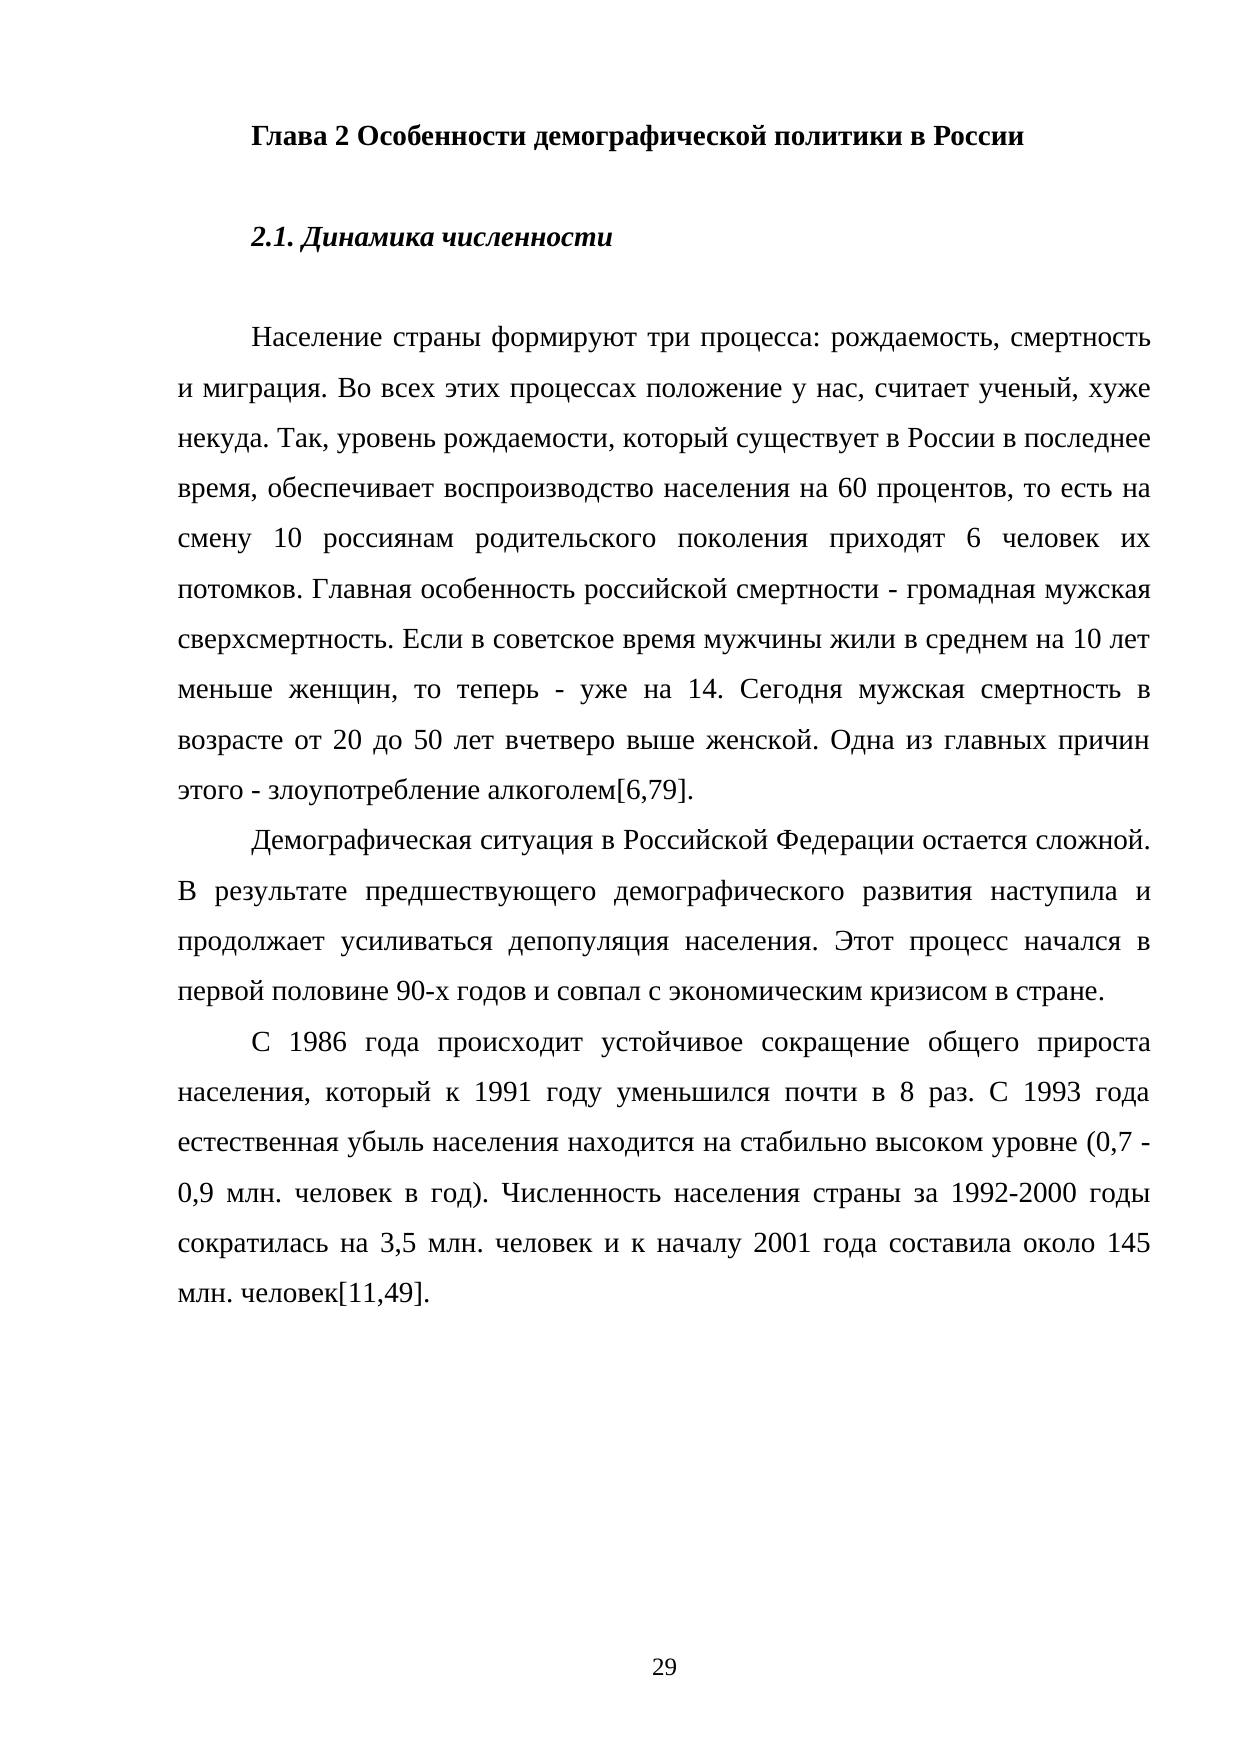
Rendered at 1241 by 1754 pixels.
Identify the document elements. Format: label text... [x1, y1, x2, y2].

subtitle Глава 2 Особенности демографической политики в России [177, 118, 1152, 152]
text Население страны формируют три процесса: рождаемость, смертность и миграция. Во всех этих процессах положение у нас, считает ученый, хуже некуда. Так, уровень рождаемости, который существует в России в последнее время, обеспечивает воспроизводство населения на 60 процентов, то есть на смену 10 россиянам родительского поколения приходят 6 человек их потомков. Главная особенность российской смертности - громадная мужская сверхсмертность. Если в советское время мужчины жили в среднем на 10 лет меньше женщин, то теперь - уже на 14. Сегодня мужская смертность в возрасте от 20 до 50 лет вчетверо выше женской. Одна из главных причин этого - злоупотребление алкоголем[6,79]. [177, 319, 1152, 806]
subtitle 2.1. Динамика численности [177, 219, 1152, 252]
text Демографическая ситуация в Российской Федерации остается сложной. В результате предшествующего демографического развития наступила и продолжает усиливаться депопуляция населения. Этот процесс начался в первой половине 90-х годов и совпал с экономическим кризисом в стране. [177, 822, 1152, 1007]
text С 1986 года происходит устойчивое сокращение общего прироста населения, который к 1991 году уменьшился почти в 8 раз. С 1993 года естественная убыль населения находится на стабильно высоком уровне (0,7 - 0,9 млн. человек в год). Численность населения страны за 1992-2000 годы сократилась на 3,5 млн. человек и к началу 2001 года составила около 145 млн. человек[11,49]. [177, 1024, 1152, 1309]
